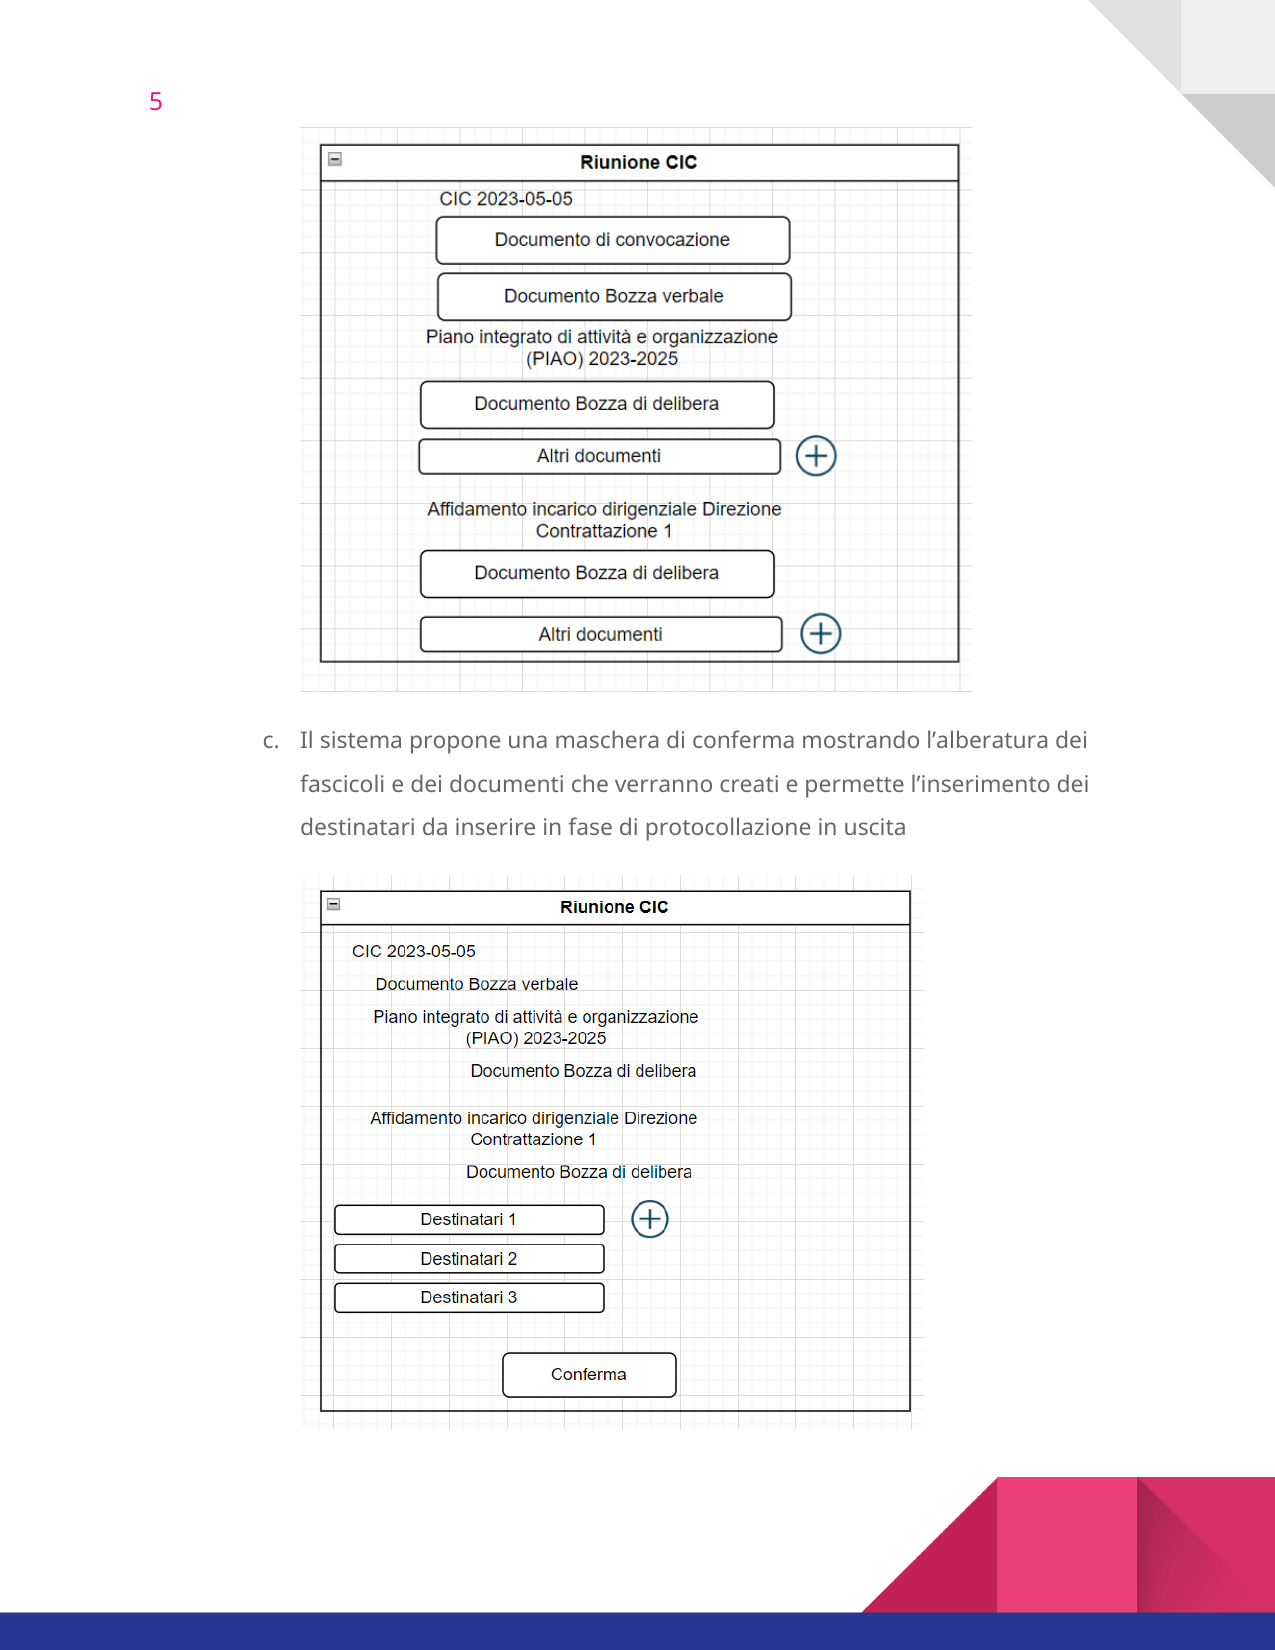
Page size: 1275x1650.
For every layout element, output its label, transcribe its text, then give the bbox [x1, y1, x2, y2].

picture [300, 127, 972, 692]
picture [0, 1475, 1275, 1650]
list Il sistema propone una maschera di conferma mostrando l’alberatura dei fascicoli e dei documenti che verranno creati e permette l’inserimento dei destinatari da inserire in fase di protocollazione in uscita [262, 724, 1125, 842]
picture [300, 875, 925, 1429]
picture [1087, 0, 1275, 188]
